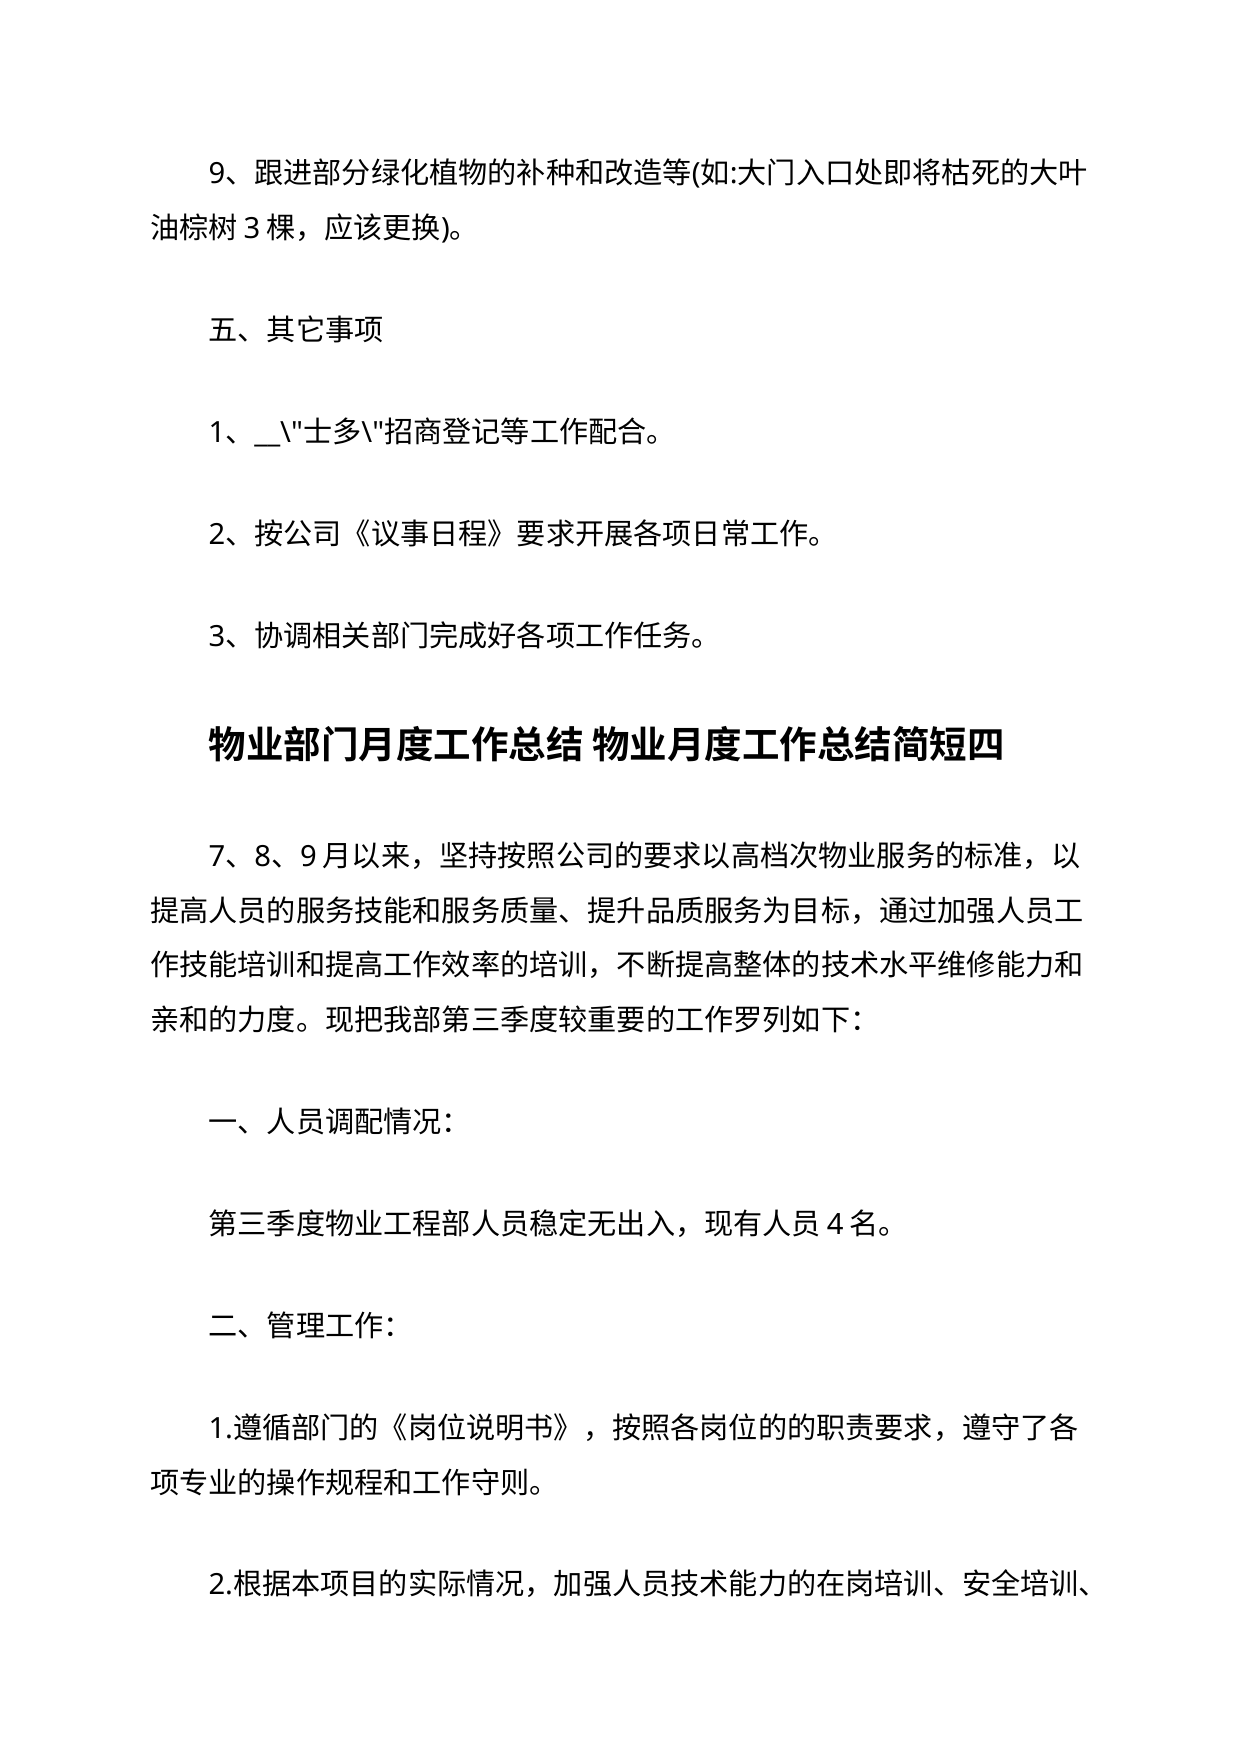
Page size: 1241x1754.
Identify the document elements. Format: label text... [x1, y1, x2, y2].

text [150, 1561, 1090, 1603]
text 物业部门月度工作总结 物业月度工作总结简短四 [150, 715, 1090, 769]
text 3、协调相关部门完成好各项工作任务。 [150, 613, 1090, 655]
text 9、跟进部分绿化植物的补种和改造等(如:大门入口处即将枯死的大叶油棕树3棵，应该更换)。 [150, 150, 1090, 247]
text 五、其它事项 [150, 307, 1090, 349]
text 1、__\"士多\"招商登记等工作配合。 [150, 409, 1090, 451]
text 二、管理工作： [150, 1302, 1090, 1345]
text 1.遵循部门的《岗位说明书》，按照各岗位的的职责要求，遵守了各项专业的操作规程和工作守则。 [150, 1404, 1090, 1501]
text 2、按公司《议事日程》要求开展各项日常工作。 [150, 511, 1090, 553]
text 7、8、9月以来，坚持按照公司的要求以高档次物业服务的标准，以提高人员的服务技能和服务质量、提升品质服务为目标，通过加强人员工作技能培训和提高工作效率的培训，不断提高整体的技术水平维修能力和亲和的力度。现把我部第三季度较重要的工作罗列如下： [150, 832, 1090, 1039]
text 第三季度物业工程部人员稳定无出入，现有人员4名。 [150, 1200, 1090, 1243]
text 一、人员调配情况： [150, 1099, 1090, 1141]
